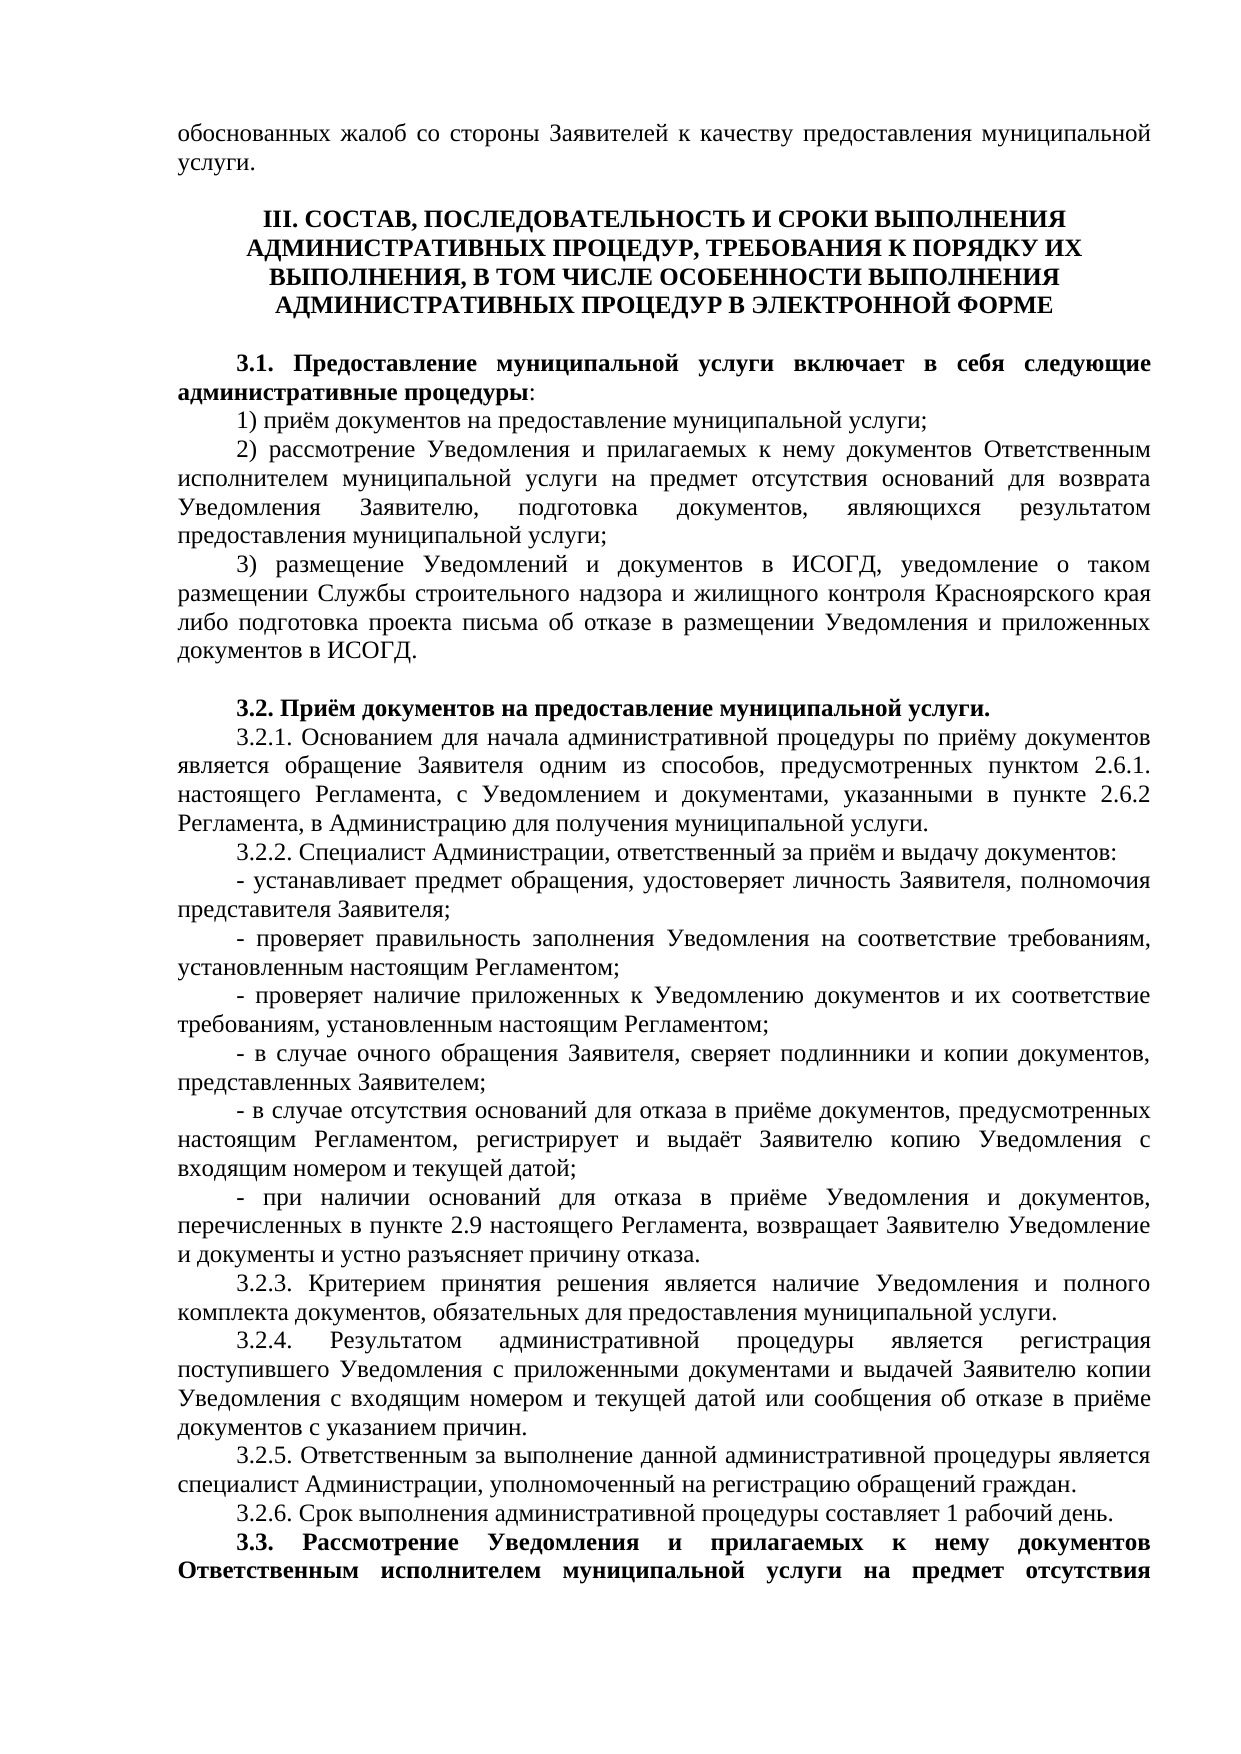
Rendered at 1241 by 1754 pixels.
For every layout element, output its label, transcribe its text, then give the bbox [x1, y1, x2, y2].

text - устанавливает предмет обращения, удостоверяет личность Заявителя, полномочия представителя Заявителя; [177, 866, 1152, 923]
text - при наличии оснований для отказа в приёме Уведомления и документов, перечисленных в пункте 2.9 настоящего Регламента, возвращает Заявителю Уведомление и документы и устно разъясняет причину отказа. [177, 1182, 1152, 1268]
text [177, 118, 1152, 176]
text 3.2.2. Специалист Администрации, ответственный за приём и выдачу документов: [177, 837, 1152, 866]
text - проверяет наличие приложенных к Уведомлению документов и их соответствие требованиям, установленным настоящим Регламентом; [177, 981, 1152, 1038]
text 3.2.1. Основанием для начала административной процедуры по приёму документов является обращение Заявителя одним из способов, предусмотренных пунктом 2.6.1. настоящего Регламента, с Уведомлением и документами, указанными в пункте 2.6.2 Регламента, в Администрацию для получения муниципальной услуги. [177, 722, 1152, 837]
text 3.2.6. Срок выполнения административной процедуры составляет 1 рабочий день. [177, 1498, 1152, 1527]
text 3.2.4. Результатом административной процедуры является регистрация поступившего Уведомления с приложенными документами и выдачей Заявителю копии Уведомления с входящим номером и текущей датой или сообщения об отказе в приёме документов с указанием причин. [177, 1326, 1152, 1441]
text - в случае отсутствия оснований для отказа в приёме документов, предусмотренных настоящим Регламентом, регистрирует и выдаёт Заявителю копию Уведомления с входящим номером и текущей датой; [177, 1096, 1152, 1182]
text 2) рассмотрение Уведомления и прилагаемых к нему документов Ответственным исполнителем муниципальной услуги на предмет отсутствия оснований для возврата Уведомления Заявителю, подготовка документов, являющихся результатом предоставления муниципальной услуги; [177, 434, 1152, 549]
text 3) размещение Уведомлений и документов в ИСОГД, уведомление о таком размещении Службы строительного надзора и жилищного контроля Красноярского края либо подготовка проекта письма об отказе в размещении Уведомления и приложенных документов в ИСОГД. [177, 549, 1152, 664]
text III. СОСТАВ, ПОСЛЕДОВАТЕЛЬНОСТЬ И СРОКИ ВЫПОЛНЕНИЯ АДМИНИСТРАТИВНЫХ ПРОЦЕДУР, ТРЕБОВАНИЯ К ПОРЯДКУ ИХ ВЫПОЛНЕНИЯ, В ТОМ ЧИСЛЕ ОСОБЕННОСТИ ВЫПОЛНЕНИЯ АДМИНИСТРАТИВНЫХ ПРОЦЕДУР В ЭЛЕКТРОННОЙ ФОРМЕ [177, 204, 1152, 319]
text 3.2.5. Ответственным за выполнение данной административной процедуры является специалист Администрации, уполномоченный на регистрацию обращений граждан. [177, 1441, 1152, 1498]
text 3.1. Предоставление муниципальной услуги включает в себя следующие административные процедуры: [177, 348, 1152, 406]
text 3.2.3. Критерием принятия решения является наличие Уведомления и полного комплекта документов, обязательных для предоставления муниципальной услуги. [177, 1268, 1152, 1326]
text - проверяет правильность заполнения Уведомления на соответствие требованиям, установленным настоящим Регламентом; [177, 923, 1152, 981]
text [177, 1527, 1152, 1584]
text 1) приём документов на предоставление муниципальной услуги; [177, 406, 1152, 434]
text - в случае очного обращения Заявителя, сверяет подлинники и копии документов, представленных Заявителем; [177, 1038, 1152, 1096]
text 3.2. Приём документов на предоставление муниципальной услуги. [177, 693, 1152, 722]
